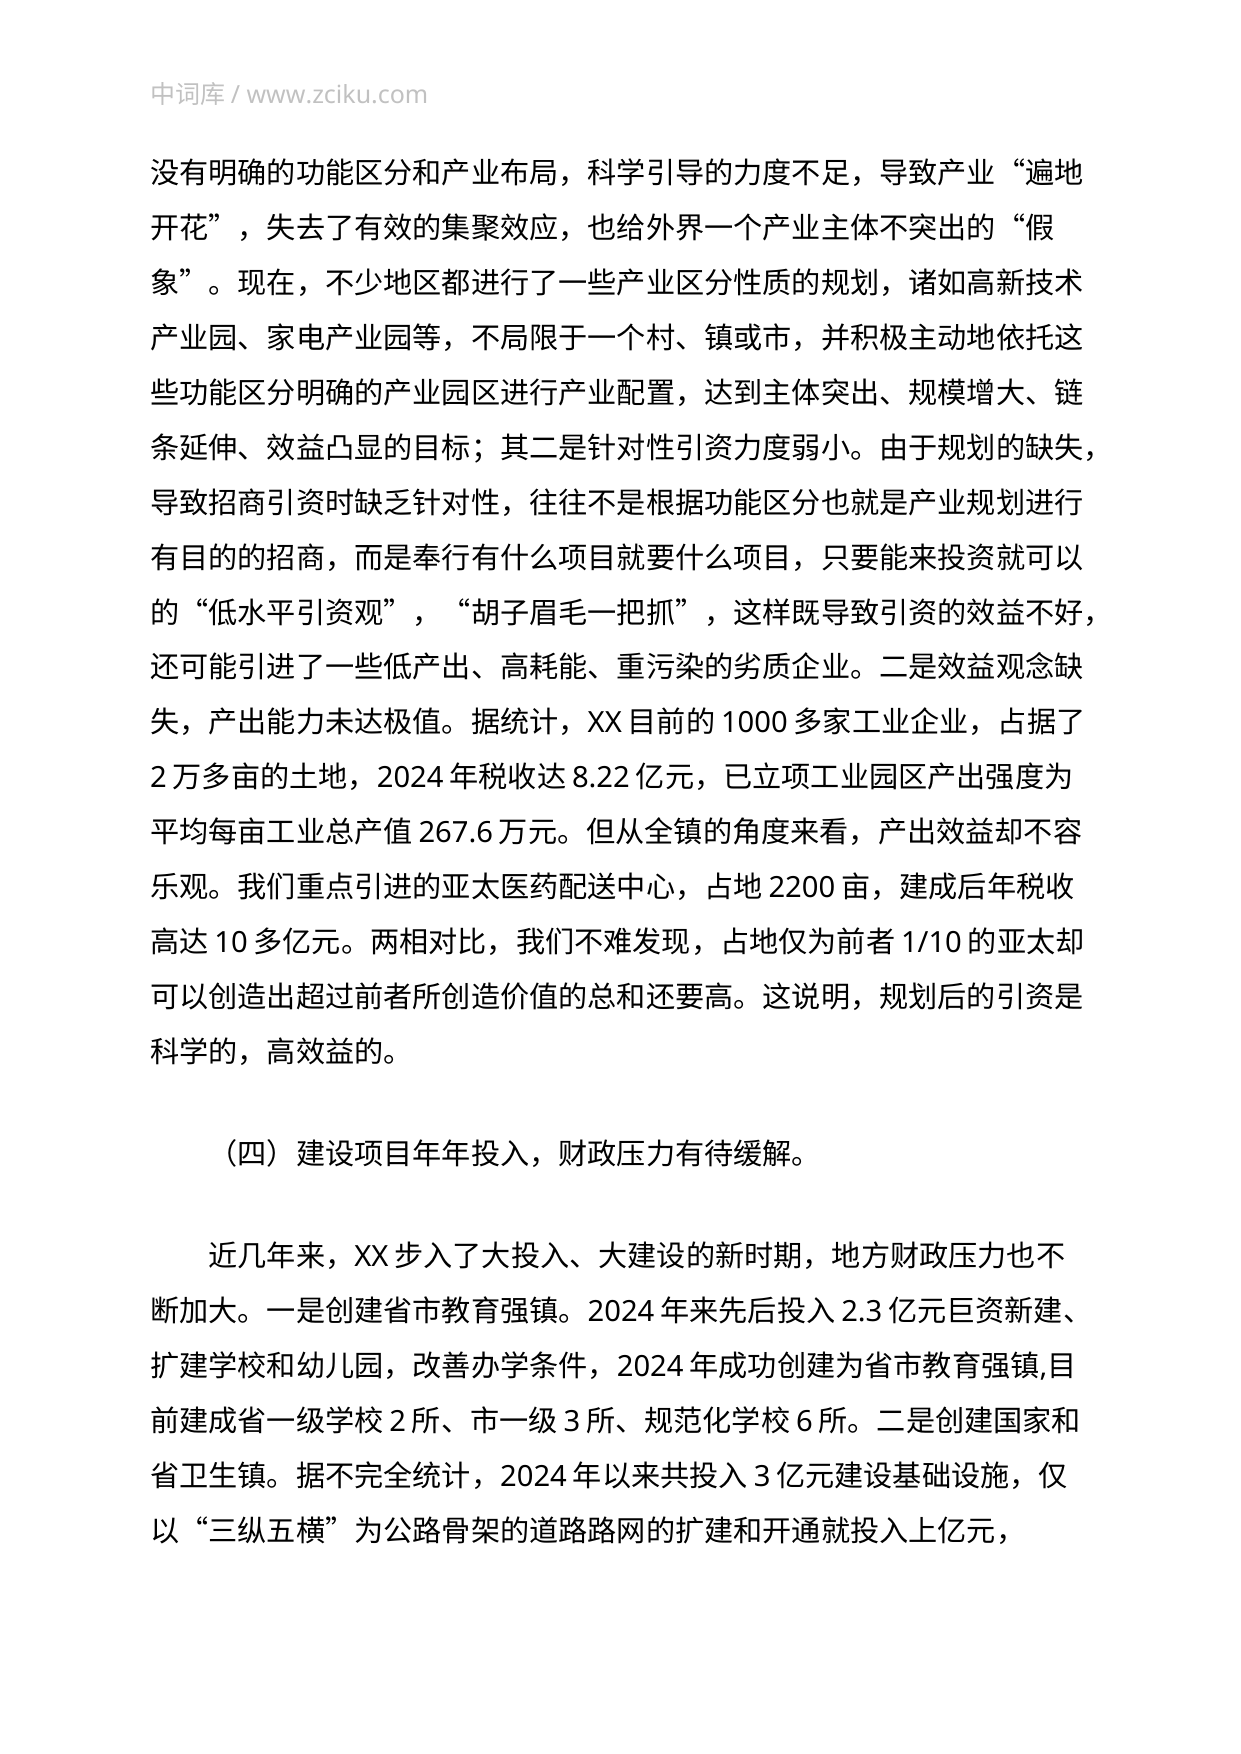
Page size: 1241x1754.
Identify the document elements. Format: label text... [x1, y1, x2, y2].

text （四）建设项目年年投入，财政压力有待缓解。 [150, 1131, 1090, 1173]
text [150, 1232, 1090, 1550]
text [150, 150, 1090, 1071]
